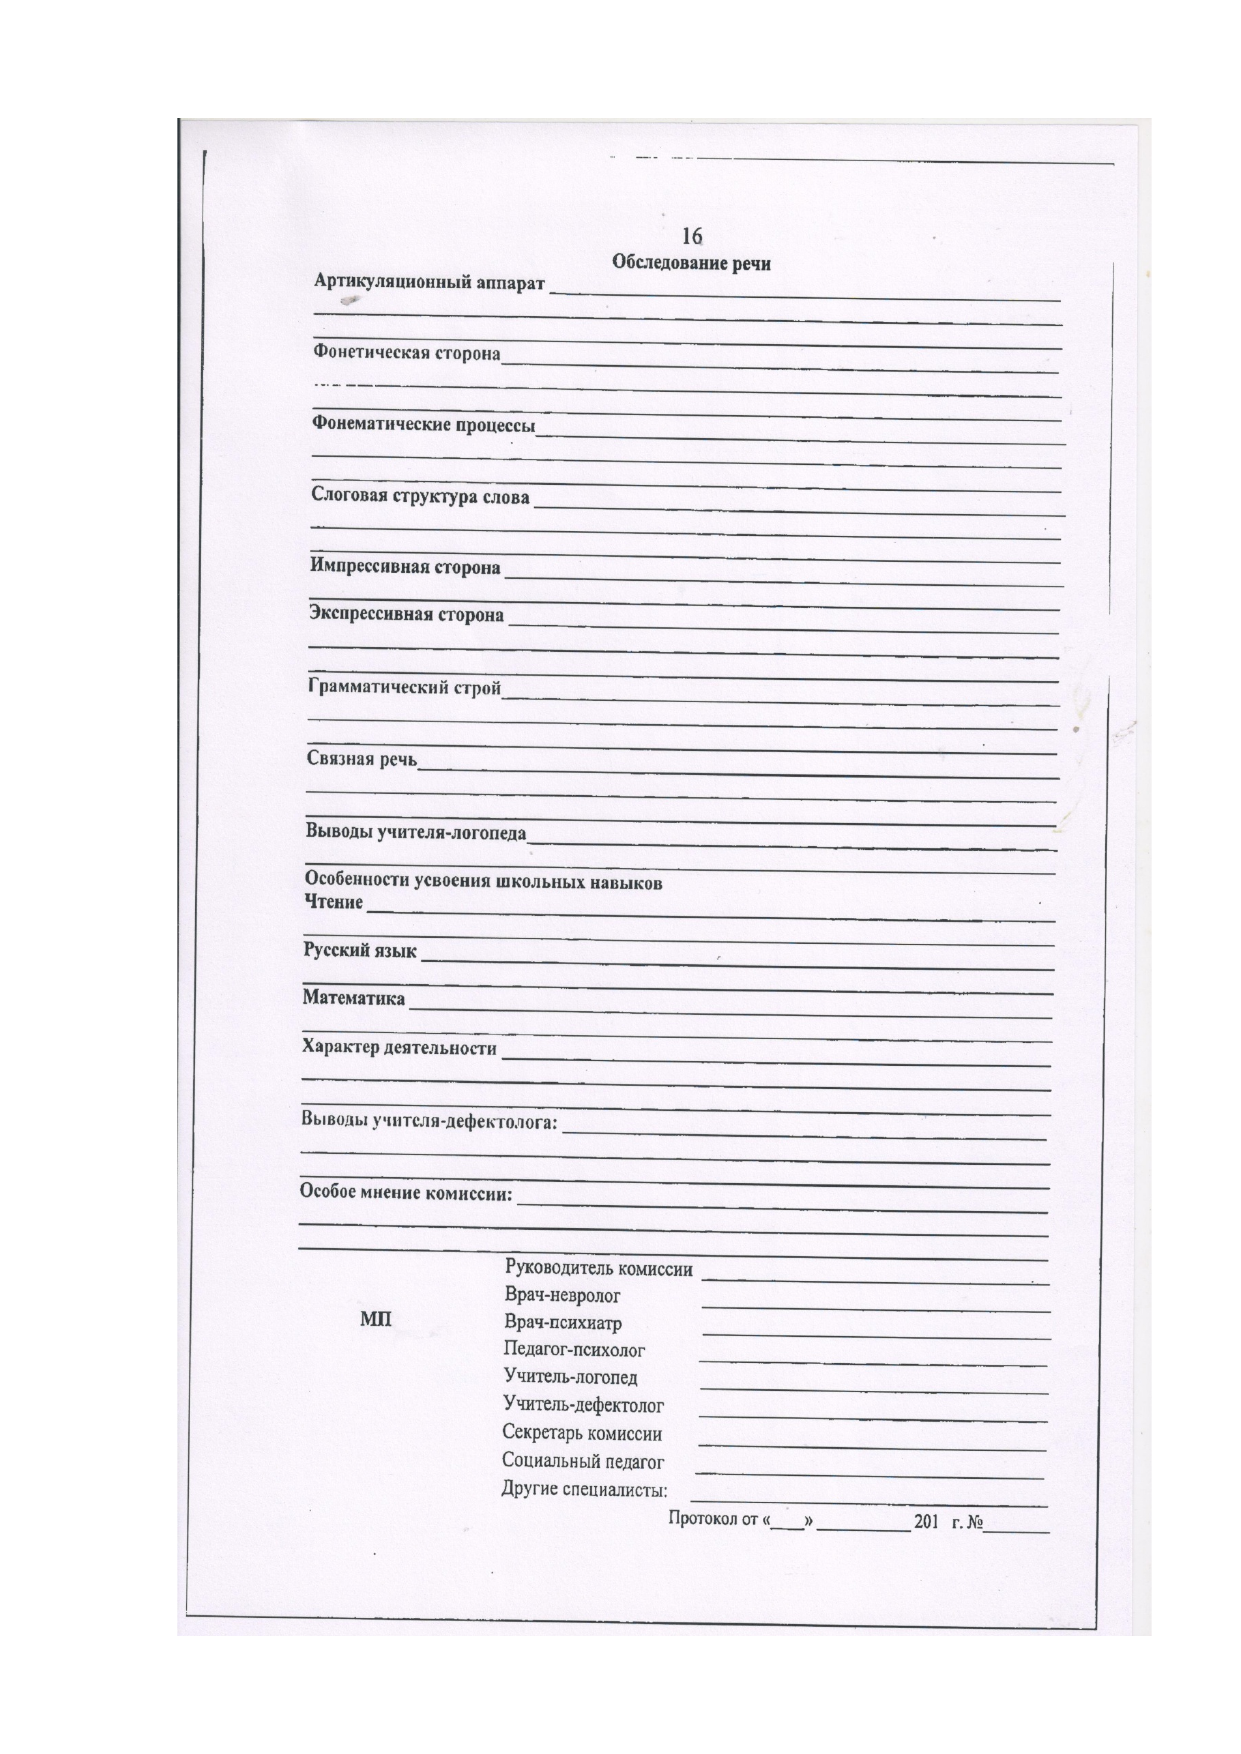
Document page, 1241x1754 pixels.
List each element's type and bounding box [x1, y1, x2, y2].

picture [177, 118, 1152, 1636]
